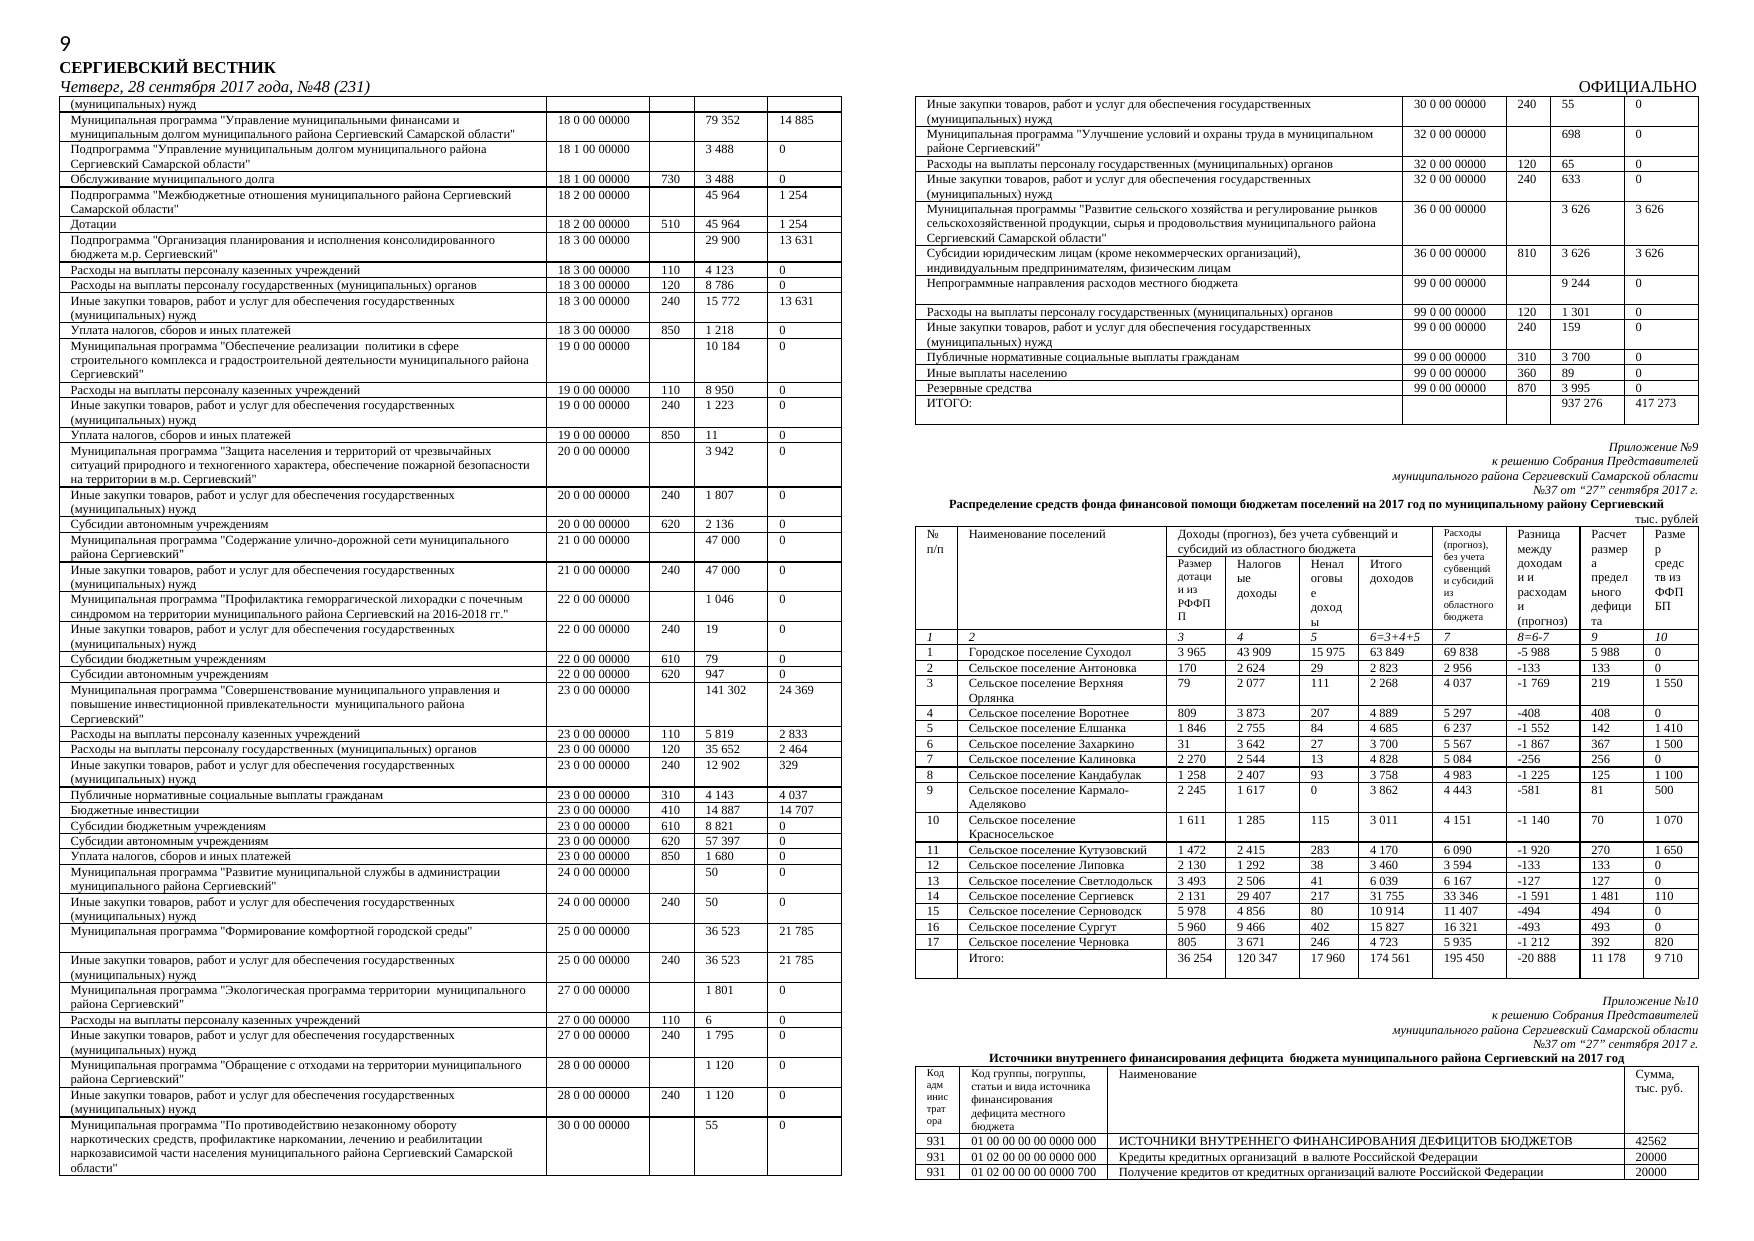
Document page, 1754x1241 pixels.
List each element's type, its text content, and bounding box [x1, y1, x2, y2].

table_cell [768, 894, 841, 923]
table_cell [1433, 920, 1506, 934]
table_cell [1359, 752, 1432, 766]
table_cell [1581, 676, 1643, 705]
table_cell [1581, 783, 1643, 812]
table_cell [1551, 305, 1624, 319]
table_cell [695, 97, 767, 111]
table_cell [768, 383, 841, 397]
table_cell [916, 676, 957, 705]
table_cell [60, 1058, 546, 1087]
text Приложение №9 [915, 440, 1698, 454]
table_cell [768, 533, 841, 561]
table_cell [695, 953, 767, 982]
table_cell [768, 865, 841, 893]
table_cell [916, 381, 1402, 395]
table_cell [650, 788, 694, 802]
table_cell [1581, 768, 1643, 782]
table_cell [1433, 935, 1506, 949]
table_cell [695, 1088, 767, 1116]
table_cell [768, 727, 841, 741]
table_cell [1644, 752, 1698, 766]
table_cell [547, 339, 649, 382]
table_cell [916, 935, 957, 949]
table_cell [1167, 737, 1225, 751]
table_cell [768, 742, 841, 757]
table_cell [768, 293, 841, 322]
text №37 от “27” сентября 2017 г. [915, 483, 1698, 497]
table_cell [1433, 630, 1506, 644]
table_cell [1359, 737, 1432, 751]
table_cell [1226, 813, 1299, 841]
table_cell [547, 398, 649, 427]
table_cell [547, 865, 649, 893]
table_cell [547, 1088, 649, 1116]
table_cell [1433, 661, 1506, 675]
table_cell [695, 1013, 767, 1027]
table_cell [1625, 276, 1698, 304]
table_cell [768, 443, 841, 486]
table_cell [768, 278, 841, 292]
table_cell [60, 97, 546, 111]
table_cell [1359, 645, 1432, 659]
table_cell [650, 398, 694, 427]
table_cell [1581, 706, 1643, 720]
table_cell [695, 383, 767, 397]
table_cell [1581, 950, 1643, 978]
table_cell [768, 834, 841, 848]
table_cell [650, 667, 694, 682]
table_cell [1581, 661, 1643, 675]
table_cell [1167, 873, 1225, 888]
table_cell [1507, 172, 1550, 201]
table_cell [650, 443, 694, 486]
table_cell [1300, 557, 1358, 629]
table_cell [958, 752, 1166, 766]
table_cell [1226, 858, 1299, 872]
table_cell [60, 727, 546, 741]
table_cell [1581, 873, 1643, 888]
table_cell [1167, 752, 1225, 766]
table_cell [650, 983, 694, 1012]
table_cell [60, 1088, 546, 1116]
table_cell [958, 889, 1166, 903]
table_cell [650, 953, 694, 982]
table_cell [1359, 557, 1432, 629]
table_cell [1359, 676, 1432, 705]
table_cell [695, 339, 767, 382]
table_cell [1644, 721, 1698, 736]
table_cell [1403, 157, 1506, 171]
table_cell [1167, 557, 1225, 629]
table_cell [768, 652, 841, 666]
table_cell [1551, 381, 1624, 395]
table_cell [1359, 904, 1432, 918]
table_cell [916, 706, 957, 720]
text Распределение средств фонда финансовой помощи бюджетам поселений на 2017 год по муниципальному району Сергиевский [915, 497, 1698, 512]
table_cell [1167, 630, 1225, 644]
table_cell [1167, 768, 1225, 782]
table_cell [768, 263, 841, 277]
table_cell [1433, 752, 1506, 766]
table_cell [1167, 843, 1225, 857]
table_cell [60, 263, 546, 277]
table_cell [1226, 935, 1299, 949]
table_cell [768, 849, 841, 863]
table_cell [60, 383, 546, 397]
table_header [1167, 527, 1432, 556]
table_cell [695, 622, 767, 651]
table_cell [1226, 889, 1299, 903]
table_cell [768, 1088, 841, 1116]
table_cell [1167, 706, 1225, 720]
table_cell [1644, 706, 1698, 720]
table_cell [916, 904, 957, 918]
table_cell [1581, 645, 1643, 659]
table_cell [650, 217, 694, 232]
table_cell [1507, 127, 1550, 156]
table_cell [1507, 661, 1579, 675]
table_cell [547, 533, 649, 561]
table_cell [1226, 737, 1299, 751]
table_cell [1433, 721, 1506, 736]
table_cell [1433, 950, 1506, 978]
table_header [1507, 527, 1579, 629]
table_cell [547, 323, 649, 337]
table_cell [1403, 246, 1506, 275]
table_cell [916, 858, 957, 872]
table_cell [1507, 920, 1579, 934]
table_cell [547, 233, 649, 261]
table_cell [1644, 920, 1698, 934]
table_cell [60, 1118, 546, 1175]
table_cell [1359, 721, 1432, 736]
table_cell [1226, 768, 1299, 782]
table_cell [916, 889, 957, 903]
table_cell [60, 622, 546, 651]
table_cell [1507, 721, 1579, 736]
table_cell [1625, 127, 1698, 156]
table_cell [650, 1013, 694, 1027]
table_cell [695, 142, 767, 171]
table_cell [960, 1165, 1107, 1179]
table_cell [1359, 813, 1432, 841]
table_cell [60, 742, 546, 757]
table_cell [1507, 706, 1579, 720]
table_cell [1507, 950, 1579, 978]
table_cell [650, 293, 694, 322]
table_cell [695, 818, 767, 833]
text к решению Собрания Представителей [915, 1008, 1698, 1022]
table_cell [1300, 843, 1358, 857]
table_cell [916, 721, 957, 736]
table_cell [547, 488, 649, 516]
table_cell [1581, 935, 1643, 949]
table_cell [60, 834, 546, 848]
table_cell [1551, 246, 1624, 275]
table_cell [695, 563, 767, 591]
text к решению Собрания Представителей [915, 454, 1698, 468]
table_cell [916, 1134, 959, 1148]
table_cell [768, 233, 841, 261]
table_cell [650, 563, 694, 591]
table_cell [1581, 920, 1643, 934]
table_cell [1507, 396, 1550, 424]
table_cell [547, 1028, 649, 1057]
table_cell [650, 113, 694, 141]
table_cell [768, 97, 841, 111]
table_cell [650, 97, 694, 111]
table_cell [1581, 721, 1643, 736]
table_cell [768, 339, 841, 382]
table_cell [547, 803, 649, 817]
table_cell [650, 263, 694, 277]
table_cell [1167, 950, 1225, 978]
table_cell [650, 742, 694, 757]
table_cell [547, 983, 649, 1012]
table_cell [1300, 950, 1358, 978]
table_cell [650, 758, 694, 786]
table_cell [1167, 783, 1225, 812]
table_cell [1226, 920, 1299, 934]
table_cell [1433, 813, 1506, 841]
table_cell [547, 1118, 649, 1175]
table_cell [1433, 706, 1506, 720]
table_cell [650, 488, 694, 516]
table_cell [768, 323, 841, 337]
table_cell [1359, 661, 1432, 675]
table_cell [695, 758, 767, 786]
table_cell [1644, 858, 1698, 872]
text Приложение №10 [915, 994, 1698, 1008]
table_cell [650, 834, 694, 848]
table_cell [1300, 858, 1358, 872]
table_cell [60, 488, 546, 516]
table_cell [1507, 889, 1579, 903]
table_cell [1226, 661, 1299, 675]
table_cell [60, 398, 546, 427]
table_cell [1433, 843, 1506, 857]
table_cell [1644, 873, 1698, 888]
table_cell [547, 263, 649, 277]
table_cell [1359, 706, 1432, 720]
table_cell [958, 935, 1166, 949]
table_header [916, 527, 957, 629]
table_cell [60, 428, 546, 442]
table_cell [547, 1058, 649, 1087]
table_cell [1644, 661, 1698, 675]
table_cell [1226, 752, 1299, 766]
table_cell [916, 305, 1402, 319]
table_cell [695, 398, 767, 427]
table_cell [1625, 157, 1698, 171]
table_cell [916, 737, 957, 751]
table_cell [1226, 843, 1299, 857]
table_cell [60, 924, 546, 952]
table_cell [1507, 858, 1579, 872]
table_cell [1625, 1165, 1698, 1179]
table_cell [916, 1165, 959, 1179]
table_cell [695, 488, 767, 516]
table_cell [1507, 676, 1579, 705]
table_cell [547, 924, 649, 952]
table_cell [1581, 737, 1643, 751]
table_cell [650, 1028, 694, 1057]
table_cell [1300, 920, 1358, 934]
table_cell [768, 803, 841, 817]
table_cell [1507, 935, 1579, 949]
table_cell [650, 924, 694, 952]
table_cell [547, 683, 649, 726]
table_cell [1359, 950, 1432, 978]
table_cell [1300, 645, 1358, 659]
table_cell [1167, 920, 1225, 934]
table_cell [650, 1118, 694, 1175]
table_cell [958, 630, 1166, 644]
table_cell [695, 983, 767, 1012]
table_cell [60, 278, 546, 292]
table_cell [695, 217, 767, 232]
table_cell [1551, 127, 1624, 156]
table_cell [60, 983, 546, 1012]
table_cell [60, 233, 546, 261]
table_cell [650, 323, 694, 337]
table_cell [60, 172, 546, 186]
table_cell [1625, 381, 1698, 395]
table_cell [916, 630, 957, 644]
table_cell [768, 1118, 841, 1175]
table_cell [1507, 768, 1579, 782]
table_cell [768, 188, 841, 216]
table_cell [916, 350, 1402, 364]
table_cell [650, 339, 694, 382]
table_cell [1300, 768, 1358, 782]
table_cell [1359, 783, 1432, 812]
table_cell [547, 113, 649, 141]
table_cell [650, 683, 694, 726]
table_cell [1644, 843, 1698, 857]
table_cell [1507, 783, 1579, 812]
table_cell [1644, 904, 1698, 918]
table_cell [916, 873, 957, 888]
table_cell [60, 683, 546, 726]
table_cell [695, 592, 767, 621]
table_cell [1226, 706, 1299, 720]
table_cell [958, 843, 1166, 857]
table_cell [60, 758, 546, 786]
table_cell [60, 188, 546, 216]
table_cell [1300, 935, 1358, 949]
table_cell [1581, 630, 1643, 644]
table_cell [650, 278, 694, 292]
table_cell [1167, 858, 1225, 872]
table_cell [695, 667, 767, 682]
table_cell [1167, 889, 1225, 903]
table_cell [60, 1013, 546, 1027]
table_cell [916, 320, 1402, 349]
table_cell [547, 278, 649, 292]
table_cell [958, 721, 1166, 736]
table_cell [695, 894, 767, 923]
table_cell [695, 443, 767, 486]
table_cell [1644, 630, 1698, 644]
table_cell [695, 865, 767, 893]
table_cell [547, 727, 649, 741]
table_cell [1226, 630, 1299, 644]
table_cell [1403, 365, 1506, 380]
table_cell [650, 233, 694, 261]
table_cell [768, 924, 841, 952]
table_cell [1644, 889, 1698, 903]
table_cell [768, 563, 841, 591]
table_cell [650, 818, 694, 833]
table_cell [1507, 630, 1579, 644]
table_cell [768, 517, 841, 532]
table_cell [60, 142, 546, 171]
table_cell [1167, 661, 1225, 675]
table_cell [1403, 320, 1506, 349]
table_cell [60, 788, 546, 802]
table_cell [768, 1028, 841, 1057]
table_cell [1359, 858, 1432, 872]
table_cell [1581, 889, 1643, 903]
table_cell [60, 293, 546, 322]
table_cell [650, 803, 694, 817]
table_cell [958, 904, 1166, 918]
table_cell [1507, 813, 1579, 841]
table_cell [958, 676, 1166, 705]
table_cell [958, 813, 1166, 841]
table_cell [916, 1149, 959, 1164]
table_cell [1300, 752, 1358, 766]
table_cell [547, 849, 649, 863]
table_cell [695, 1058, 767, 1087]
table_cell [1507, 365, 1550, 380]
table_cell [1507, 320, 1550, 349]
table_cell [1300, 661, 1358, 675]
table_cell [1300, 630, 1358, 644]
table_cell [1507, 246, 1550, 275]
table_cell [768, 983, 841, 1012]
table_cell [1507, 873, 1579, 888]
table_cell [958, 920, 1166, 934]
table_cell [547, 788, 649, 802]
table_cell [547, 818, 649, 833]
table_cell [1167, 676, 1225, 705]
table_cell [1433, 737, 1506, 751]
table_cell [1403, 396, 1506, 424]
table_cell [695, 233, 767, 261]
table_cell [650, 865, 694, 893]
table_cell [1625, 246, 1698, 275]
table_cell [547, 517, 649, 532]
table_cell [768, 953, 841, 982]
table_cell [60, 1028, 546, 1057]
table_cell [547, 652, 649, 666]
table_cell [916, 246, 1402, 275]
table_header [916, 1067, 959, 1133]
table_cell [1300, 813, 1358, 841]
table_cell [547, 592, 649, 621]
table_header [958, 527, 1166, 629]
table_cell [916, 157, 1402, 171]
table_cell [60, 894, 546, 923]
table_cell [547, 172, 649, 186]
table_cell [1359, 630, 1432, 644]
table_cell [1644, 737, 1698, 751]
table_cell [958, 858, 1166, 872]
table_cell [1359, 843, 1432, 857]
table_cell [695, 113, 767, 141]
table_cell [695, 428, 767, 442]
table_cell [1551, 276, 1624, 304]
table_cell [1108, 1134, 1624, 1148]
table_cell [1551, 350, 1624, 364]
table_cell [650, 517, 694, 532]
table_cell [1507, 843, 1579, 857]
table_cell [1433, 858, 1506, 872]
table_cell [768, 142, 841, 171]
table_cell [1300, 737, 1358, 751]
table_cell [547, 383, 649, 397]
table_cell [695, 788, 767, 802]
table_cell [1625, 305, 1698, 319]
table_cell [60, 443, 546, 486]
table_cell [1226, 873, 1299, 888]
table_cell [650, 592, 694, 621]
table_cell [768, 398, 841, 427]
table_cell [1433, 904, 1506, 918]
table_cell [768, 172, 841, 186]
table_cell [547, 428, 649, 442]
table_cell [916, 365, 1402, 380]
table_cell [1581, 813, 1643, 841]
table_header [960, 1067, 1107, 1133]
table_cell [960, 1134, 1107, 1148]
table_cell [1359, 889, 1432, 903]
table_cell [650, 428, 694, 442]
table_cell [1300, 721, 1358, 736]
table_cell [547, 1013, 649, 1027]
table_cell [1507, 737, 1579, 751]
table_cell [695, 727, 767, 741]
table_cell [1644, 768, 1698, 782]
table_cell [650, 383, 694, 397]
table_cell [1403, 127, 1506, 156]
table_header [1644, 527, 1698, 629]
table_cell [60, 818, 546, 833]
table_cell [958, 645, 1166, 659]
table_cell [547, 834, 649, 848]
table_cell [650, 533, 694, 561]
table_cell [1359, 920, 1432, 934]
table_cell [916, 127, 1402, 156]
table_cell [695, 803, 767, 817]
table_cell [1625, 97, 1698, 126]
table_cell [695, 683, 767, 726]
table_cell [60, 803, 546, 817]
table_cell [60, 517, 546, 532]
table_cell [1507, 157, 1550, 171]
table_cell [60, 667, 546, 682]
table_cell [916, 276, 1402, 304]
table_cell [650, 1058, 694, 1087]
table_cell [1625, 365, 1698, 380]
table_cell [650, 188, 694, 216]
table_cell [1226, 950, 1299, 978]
text №37 от “27” сентября 2017 г. [915, 1037, 1698, 1051]
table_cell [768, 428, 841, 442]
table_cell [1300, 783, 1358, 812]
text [915, 1022, 1698, 1037]
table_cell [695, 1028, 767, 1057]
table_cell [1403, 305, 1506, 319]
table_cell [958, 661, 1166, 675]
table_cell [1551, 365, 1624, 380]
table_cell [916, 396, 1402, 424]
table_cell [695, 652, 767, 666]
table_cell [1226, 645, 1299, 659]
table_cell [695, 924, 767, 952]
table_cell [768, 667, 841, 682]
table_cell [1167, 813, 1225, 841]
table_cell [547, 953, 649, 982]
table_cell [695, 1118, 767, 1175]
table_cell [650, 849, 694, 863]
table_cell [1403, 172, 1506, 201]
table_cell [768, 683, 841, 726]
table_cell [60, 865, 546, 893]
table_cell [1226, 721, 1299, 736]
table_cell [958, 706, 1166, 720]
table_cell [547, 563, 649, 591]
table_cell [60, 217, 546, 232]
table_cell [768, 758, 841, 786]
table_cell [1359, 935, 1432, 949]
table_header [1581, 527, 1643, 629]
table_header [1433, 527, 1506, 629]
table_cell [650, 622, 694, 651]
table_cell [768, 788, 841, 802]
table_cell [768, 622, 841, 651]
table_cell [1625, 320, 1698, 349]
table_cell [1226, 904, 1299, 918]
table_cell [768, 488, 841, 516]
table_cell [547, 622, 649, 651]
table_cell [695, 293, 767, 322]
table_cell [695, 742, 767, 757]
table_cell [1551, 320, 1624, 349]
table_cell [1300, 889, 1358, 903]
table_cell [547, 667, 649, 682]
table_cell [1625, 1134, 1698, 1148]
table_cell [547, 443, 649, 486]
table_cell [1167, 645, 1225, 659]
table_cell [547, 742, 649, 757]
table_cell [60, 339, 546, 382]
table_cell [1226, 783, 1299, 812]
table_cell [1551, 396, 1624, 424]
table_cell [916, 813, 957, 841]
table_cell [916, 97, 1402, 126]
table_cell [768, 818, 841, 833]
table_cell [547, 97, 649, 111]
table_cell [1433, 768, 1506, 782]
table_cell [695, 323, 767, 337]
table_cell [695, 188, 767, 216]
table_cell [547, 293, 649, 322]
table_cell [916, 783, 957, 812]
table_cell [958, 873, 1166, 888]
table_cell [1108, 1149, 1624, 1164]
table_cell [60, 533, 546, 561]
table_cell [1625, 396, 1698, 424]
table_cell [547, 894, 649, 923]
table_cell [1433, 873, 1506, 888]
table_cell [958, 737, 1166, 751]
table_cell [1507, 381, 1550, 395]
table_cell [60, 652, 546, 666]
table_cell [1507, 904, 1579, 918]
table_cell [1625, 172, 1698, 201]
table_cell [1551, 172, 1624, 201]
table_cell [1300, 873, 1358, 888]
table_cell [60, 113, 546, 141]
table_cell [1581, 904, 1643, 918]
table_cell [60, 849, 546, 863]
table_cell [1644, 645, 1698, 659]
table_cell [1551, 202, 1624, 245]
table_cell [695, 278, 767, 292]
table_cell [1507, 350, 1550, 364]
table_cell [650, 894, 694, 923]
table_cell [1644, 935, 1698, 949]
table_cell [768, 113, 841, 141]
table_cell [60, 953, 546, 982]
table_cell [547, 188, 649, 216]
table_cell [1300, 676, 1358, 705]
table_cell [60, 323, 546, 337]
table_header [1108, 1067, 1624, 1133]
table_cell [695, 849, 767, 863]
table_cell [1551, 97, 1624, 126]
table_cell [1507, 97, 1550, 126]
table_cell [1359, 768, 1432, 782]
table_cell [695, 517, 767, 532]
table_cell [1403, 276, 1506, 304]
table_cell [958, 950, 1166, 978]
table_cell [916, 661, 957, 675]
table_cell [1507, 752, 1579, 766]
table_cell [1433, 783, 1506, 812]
text Источники внутреннего финансирования дефицита бюджета муниципального района Сергиевский на 2017 год [915, 1051, 1698, 1066]
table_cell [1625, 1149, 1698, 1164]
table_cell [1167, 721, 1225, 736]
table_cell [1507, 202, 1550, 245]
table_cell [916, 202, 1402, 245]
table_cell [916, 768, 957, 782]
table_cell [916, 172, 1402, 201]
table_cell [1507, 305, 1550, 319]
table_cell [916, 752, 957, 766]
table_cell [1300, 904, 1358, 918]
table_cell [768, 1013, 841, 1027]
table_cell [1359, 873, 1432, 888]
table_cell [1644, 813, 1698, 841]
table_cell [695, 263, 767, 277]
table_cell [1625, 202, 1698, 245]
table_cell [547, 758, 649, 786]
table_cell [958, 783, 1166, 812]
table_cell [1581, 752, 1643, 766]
text муниципального района Сергиевский Самарской области [915, 468, 1698, 483]
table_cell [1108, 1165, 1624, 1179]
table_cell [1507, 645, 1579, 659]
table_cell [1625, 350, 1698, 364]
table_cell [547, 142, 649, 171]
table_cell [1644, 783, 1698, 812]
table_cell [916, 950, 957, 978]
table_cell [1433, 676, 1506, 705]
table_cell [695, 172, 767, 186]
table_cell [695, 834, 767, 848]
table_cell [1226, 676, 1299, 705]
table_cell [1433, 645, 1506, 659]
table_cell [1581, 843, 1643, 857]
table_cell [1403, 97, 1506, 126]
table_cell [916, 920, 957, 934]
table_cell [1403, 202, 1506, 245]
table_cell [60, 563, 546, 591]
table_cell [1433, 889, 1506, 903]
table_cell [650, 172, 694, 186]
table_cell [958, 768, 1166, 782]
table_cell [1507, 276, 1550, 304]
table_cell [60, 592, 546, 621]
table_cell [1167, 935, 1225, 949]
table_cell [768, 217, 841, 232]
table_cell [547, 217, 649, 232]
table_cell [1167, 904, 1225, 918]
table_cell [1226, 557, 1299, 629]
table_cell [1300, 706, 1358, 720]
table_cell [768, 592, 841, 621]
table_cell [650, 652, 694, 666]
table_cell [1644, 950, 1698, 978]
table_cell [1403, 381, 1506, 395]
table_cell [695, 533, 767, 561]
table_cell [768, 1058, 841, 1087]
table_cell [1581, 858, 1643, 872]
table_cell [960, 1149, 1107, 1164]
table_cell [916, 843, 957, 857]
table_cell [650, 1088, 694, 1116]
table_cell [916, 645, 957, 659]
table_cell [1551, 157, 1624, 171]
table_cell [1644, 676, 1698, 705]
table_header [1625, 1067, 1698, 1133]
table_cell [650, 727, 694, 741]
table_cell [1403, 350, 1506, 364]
text тыс. рублей [915, 512, 1698, 526]
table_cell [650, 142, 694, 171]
